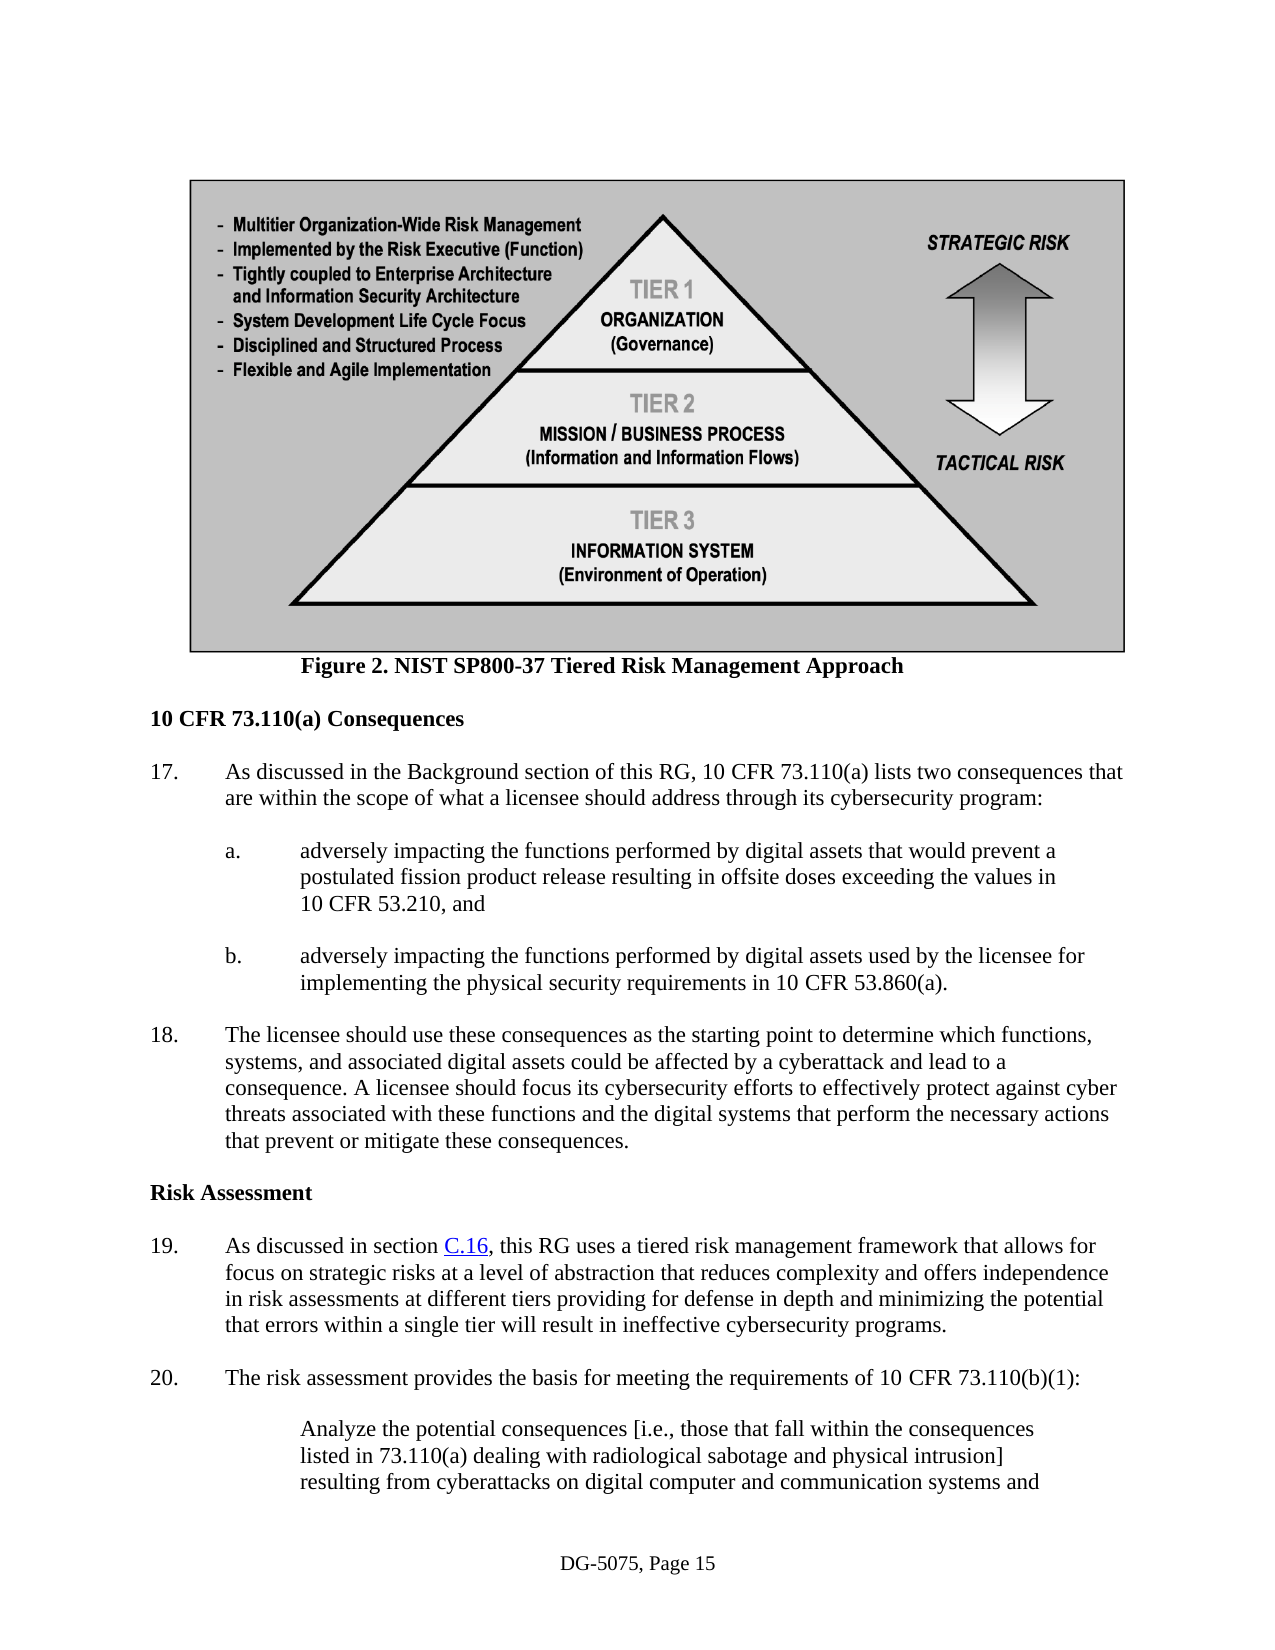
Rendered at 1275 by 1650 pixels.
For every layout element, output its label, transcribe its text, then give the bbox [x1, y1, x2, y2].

list The risk assessment provides the basis for meeting the requirements of 10 CFR 73.110(b)(1): [150, 1364, 1125, 1390]
list adversely impacting the functions performed by digital assets used by the licensee for implementing the physical security requirements in 10 CFR 53.860(a). [225, 942, 1125, 995]
subtitle Risk Assessment [150, 1179, 1054, 1206]
picture [187, 178, 1127, 653]
subtitle 10 CFR 73.110(a) Consequences [150, 705, 1055, 731]
list As discussed in the Background section of this RG, 10 CFR 73.110(a) lists two consequences that are within the scope of what a licensee should address through its cybersecurity program: [150, 758, 1125, 811]
list adversely impacting the functions performed by digital assets that would prevent a postulated fission product release resulting in offsite doses exceeding the values in 10 CFR 53.210, and [225, 837, 1125, 916]
list The licensee should use these consequences as the starting point to determine which functions, systems, and associated digital assets could be affected by a cyberattack and lead to a consequence. A licensee should focus its cybersecurity efforts to effectively protect against cyber threats associated with these functions and the digital systems that perform the necessary actions that prevent or mitigate these consequences. [150, 1021, 1125, 1153]
list As discussed in section C.16, this RG uses a tiered risk management framework that allows for focus on strategic risks at a level of abstraction that reduces complexity and offers independence in risk assessments at different tiers providing for defense in depth and minimizing the potential that errors within a single tier will result in ineffective cybersecurity programs. [150, 1232, 1125, 1338]
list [300, 1415, 1050, 1494]
